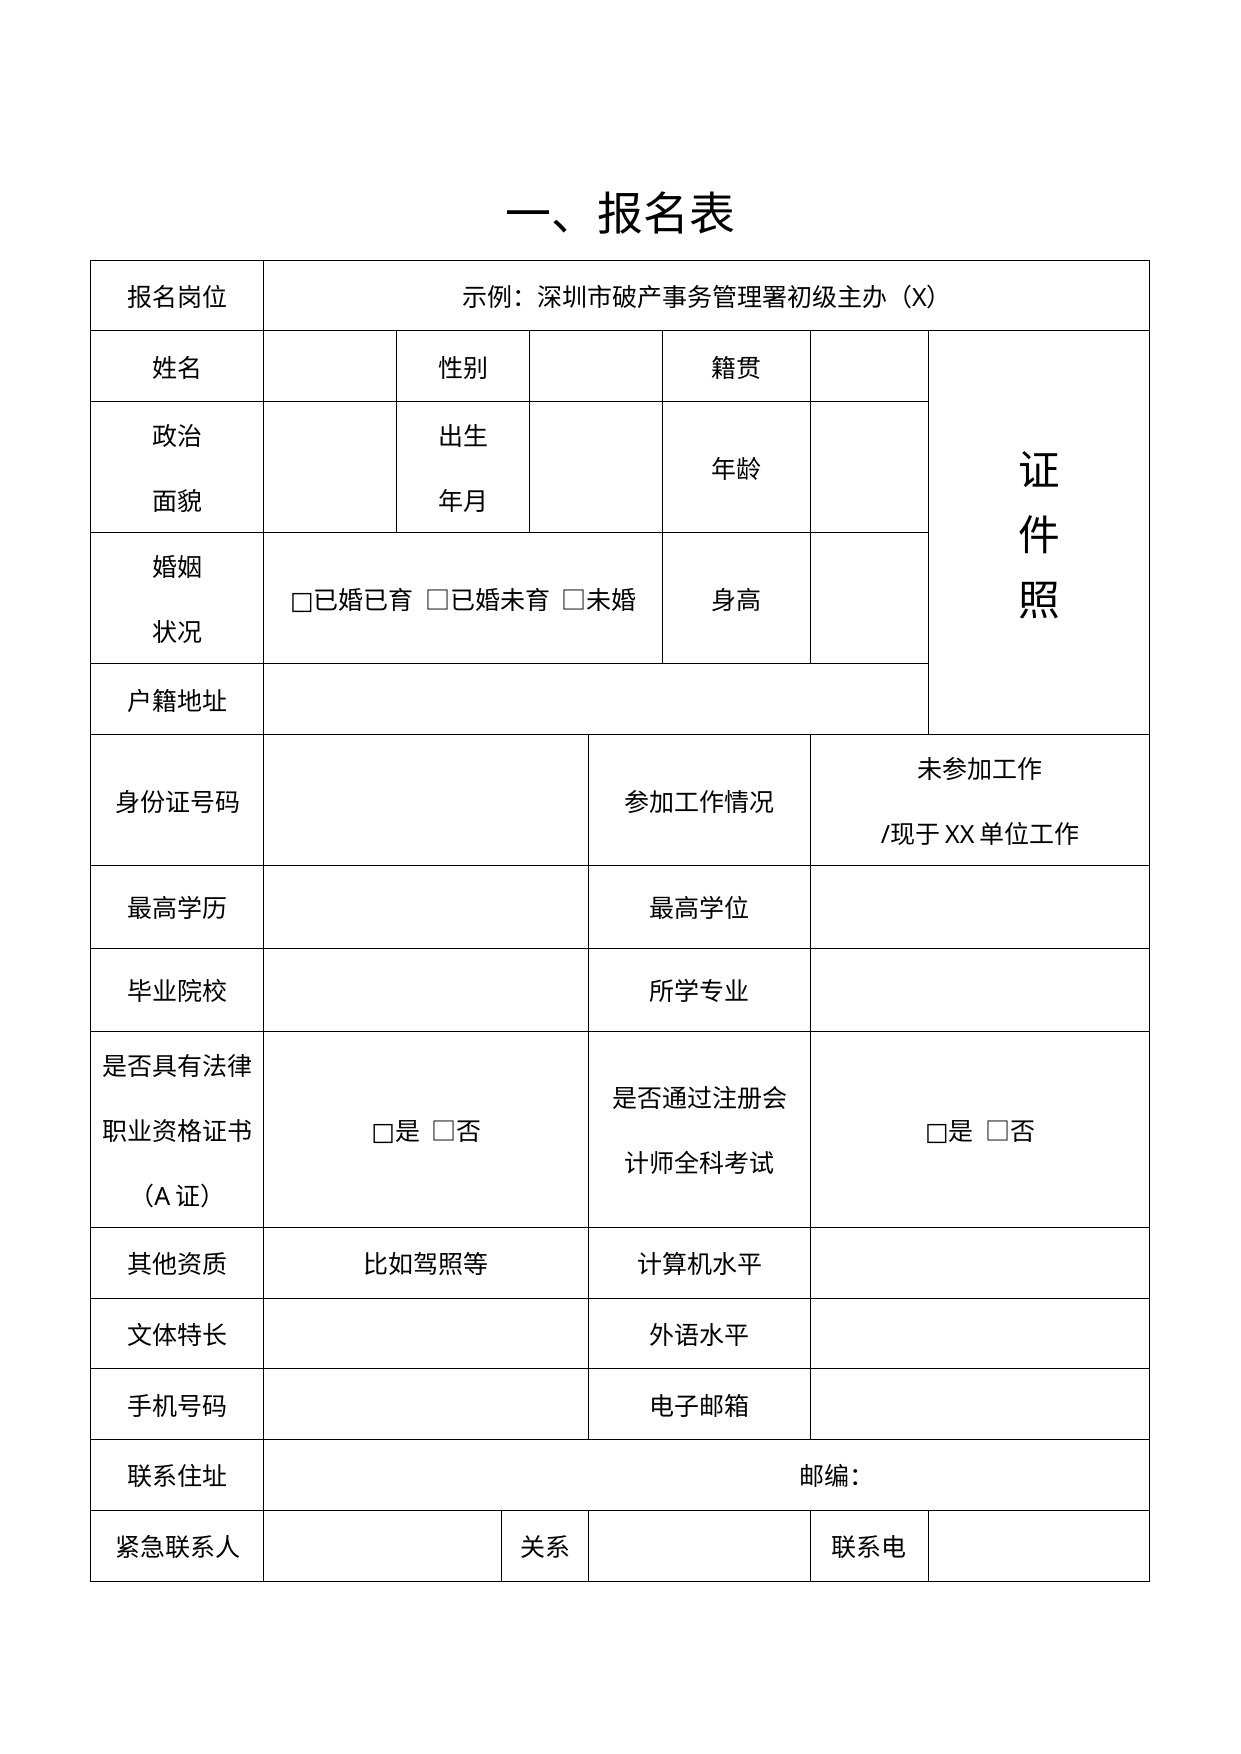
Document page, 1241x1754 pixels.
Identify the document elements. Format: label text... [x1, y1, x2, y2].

table_cell 外语水平 [589, 1299, 810, 1368]
table_cell [264, 331, 396, 401]
table_cell [264, 402, 396, 532]
table_cell 关系 [502, 1511, 588, 1581]
table_cell [811, 866, 1149, 948]
table_cell 性别 [397, 331, 529, 401]
table_cell 联系电话 [811, 1511, 928, 1581]
table_cell [264, 866, 588, 948]
table_cell [530, 402, 662, 532]
table_cell [811, 331, 928, 401]
table_cell 最高学历 [91, 866, 263, 948]
table_cell □已婚已育 □已婚未育 □未婚 [264, 533, 662, 663]
table_cell 身高 [663, 533, 810, 663]
table_cell 计算机水平 [589, 1228, 810, 1297]
table_cell 未参加工作 /现于XX单位工作 [811, 735, 1149, 865]
table_cell 证 件 照 [929, 331, 1149, 734]
table_cell [264, 1369, 588, 1439]
table_cell [530, 331, 662, 401]
table_header 示例：深圳市破产事务管理署初级主办（X） [264, 261, 1149, 330]
table_cell [811, 402, 928, 532]
table_header 报名岗位 [91, 261, 263, 330]
table_cell □是 □否 [264, 1032, 588, 1227]
table_cell 籍贯 [663, 331, 810, 401]
table_cell 联系住址 [91, 1440, 263, 1510]
table_cell [264, 664, 928, 734]
table_cell 年龄 [663, 402, 810, 532]
table_cell [264, 1299, 588, 1368]
table_cell [811, 1299, 1149, 1368]
table_cell 是否具有法律职业资格证书（A证） [91, 1032, 263, 1227]
table_cell [811, 533, 928, 663]
table_cell 婚姻 状况 [91, 533, 263, 663]
table_cell [264, 949, 588, 1031]
table_cell 紧急联系人 [91, 1511, 263, 1581]
table_cell 姓名 [91, 331, 263, 401]
table_cell 身份证号码 [91, 735, 263, 865]
table_cell [929, 1511, 1149, 1581]
table_cell 出生 年月 [397, 402, 529, 532]
table_cell [811, 1369, 1149, 1439]
table_cell [589, 1511, 810, 1581]
table_cell 参加工作情况 [589, 735, 810, 865]
table_cell [811, 1228, 1149, 1297]
table_cell □是 □否 [811, 1032, 1149, 1227]
table_cell [264, 1511, 501, 1581]
table_cell 政治 面貌 [91, 402, 263, 532]
table_cell [811, 949, 1149, 1031]
table_cell 是否通过注册会计师全科考试 [589, 1032, 810, 1227]
table_cell 最高学位 [589, 866, 810, 948]
table_cell 邮编： [264, 1440, 1149, 1510]
table_cell 文体特长 [91, 1299, 263, 1368]
table_cell 手机号码 [91, 1369, 263, 1439]
table_cell 所学专业 [589, 949, 810, 1031]
table_cell 毕业院校 [91, 949, 263, 1031]
table_cell [264, 735, 588, 865]
table_cell 电子邮箱 [589, 1369, 810, 1439]
table_cell 户籍地址 [91, 664, 263, 734]
text 一、报名表 [187, 162, 1053, 259]
table_cell 其他资质 [91, 1228, 263, 1297]
table_cell 比如驾照等 [264, 1228, 588, 1297]
